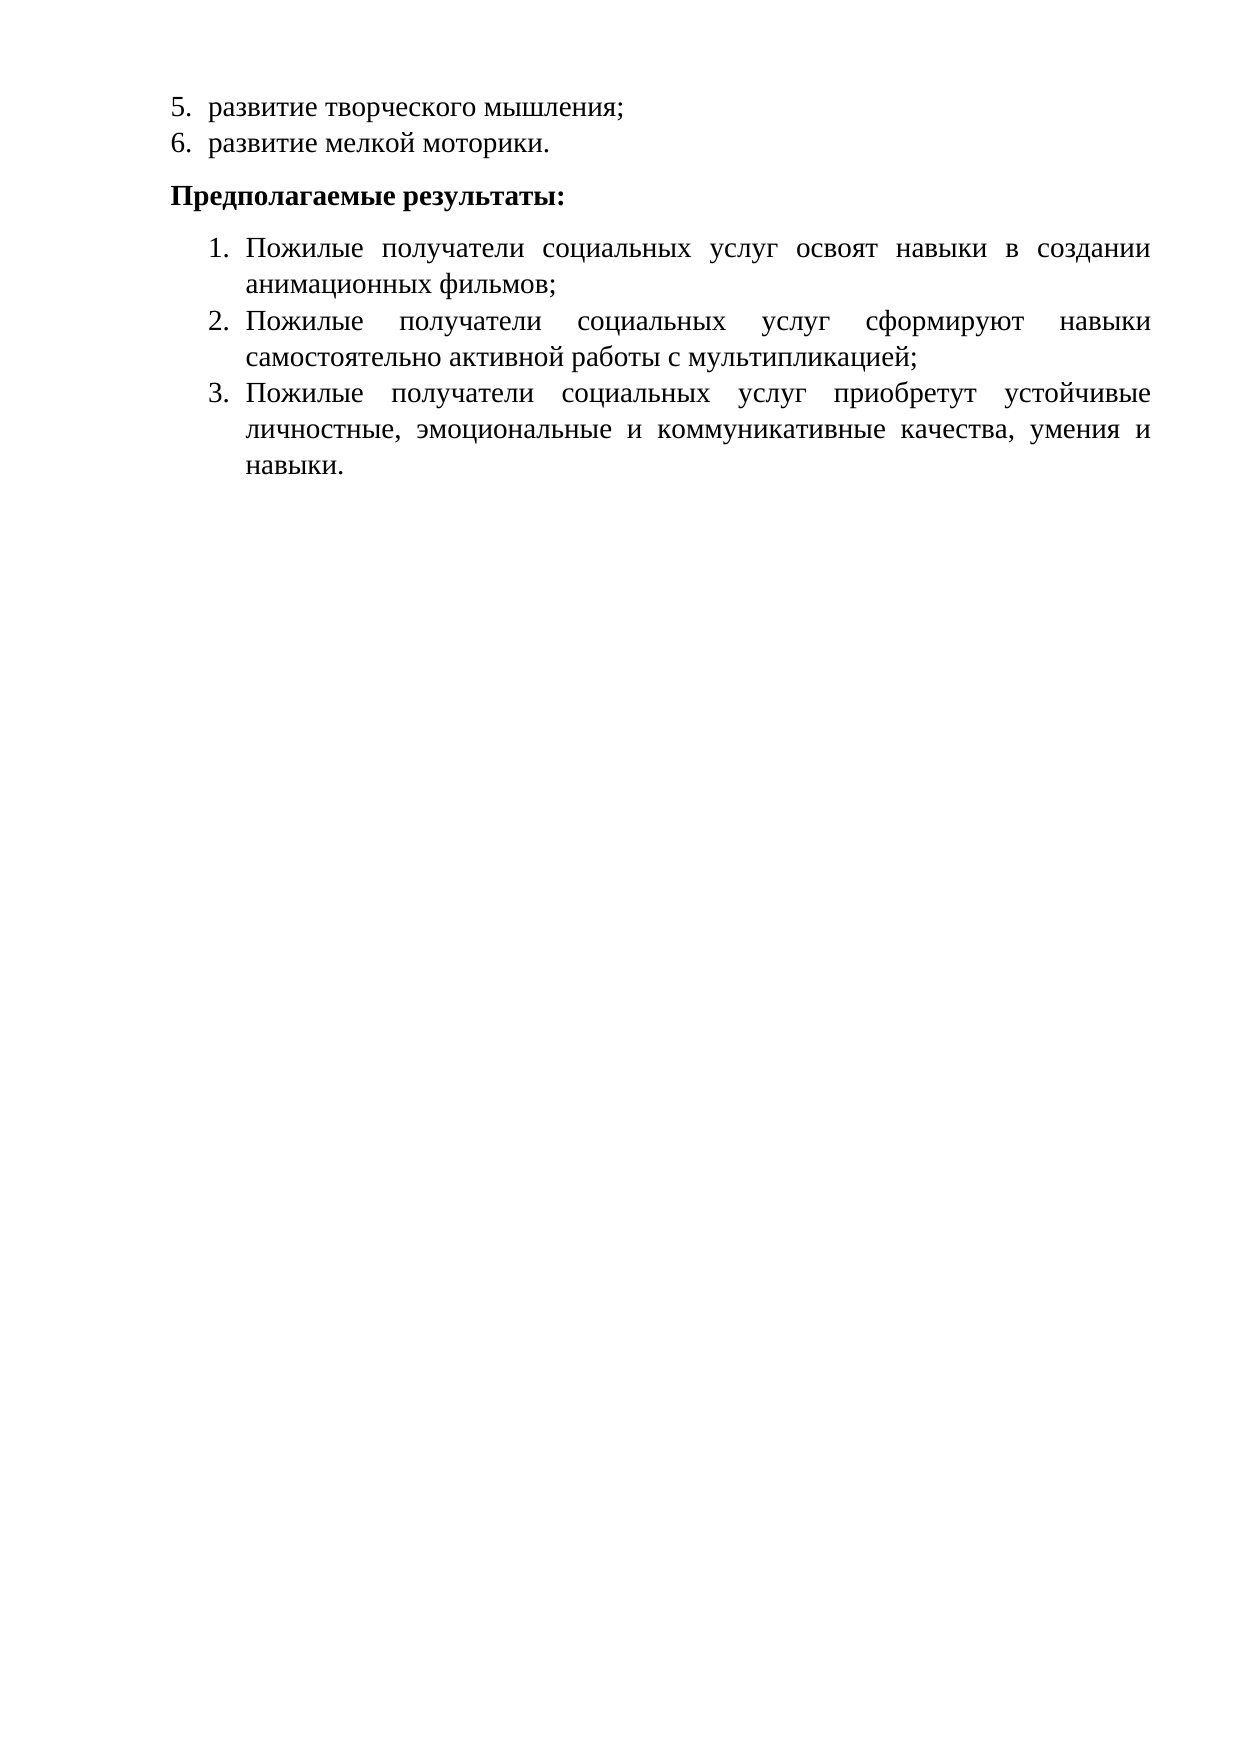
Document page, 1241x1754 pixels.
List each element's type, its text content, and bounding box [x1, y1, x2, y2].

list развитие творческого мышления; [170, 89, 1152, 122]
list Пожилые получатели социальных услуг освоят навыки в создании анимационных фильмов; [208, 230, 1152, 300]
list развитие мелкой моторики. [170, 125, 1152, 158]
text Предполагаемые результаты: [170, 178, 1152, 211]
list Пожилые получатели социальных услуг приобретут устойчивые личностные, эмоциональные и коммуникативные качества, умения и навыки. [208, 375, 1152, 481]
list Пожилые получатели социальных услуг сформируют навыки самостоятельно активной работы с мультипликацией; [208, 303, 1152, 372]
